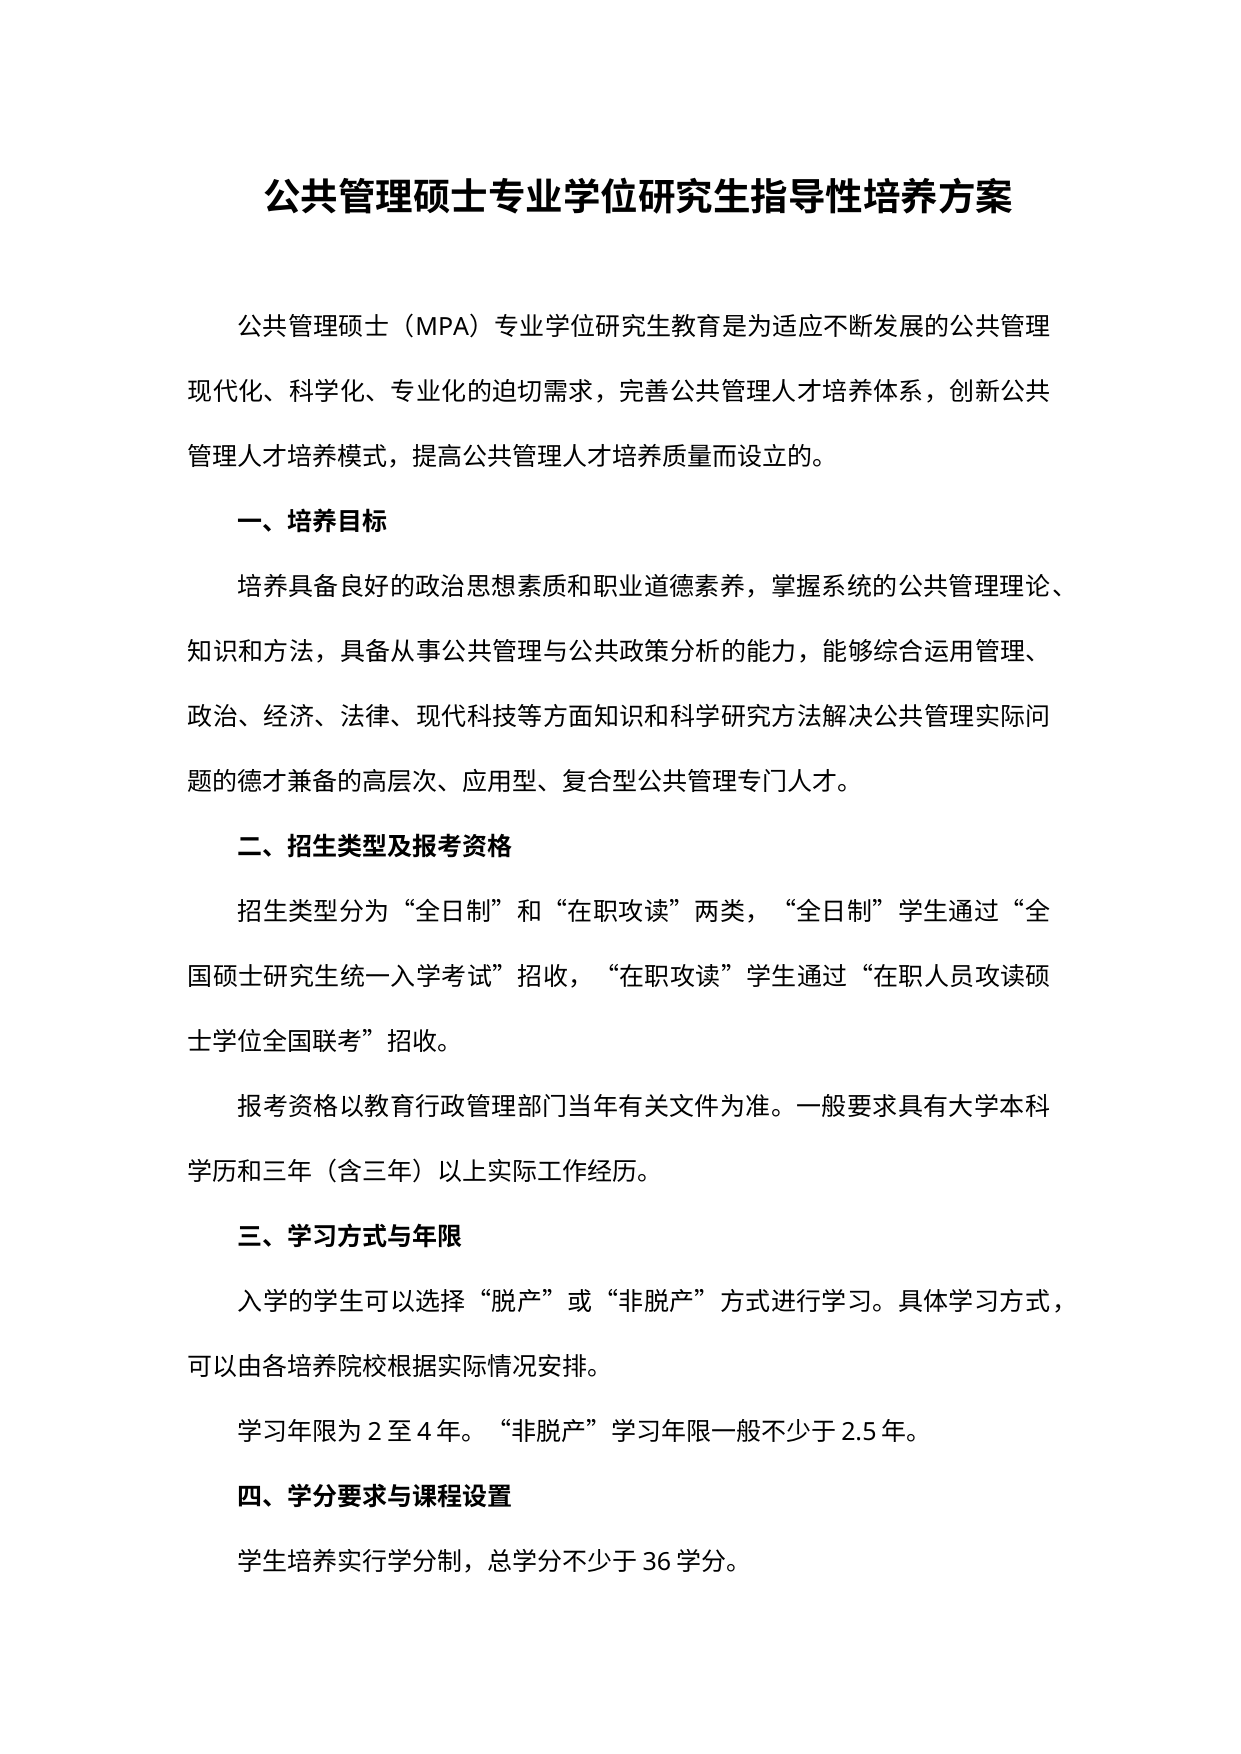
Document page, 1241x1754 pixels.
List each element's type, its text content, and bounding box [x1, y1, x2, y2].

text 公共管理硕士（MPA）专业学位研究生教育是为适应不断发展的公共管理现代化、科学化、专业化的迫切需求，完善公共管理人才培养体系，创新公共管理人才培养模式，提高公共管理人才培养质量而设立的。 [187, 292, 1053, 487]
text 三、学习方式与年限 [187, 1202, 1053, 1267]
text 一、培养目标 [187, 487, 1053, 552]
text 招生类型分为“全日制”和“在职攻读”两类，“全日制”学生通过“全国硕士研究生统一入学考试”招收，“在职攻读”学生通过“在职人员攻读硕士学位全国联考”招收。 [187, 877, 1053, 1072]
text 公共管理硕士专业学位研究生指导性培养方案 [187, 162, 1053, 227]
text 四、学分要求与课程设置 [187, 1462, 1053, 1527]
text 学生培养实行学分制，总学分不少于36学分。 [187, 1527, 1053, 1592]
text 学习年限为2至4年。“非脱产”学习年限一般不少于2.5年。 [187, 1397, 1053, 1462]
text 二、招生类型及报考资格 [187, 812, 1053, 877]
text 报考资格以教育行政管理部门当年有关文件为准。一般要求具有大学本科学历和三年（含三年）以上实际工作经历。 [187, 1072, 1053, 1202]
text 入学的学生可以选择“脱产”或“非脱产”方式进行学习。具体学习方式，可以由各培养院校根据实际情况安排。 [187, 1267, 1053, 1397]
text 培养具备良好的政治思想素质和职业道德素养，掌握系统的公共管理理论、知识和方法，具备从事公共管理与公共政策分析的能力，能够综合运用管理、政治、经济、法律、现代科技等方面知识和科学研究方法解决公共管理实际问题的德才兼备的高层次、应用型、复合型公共管理专门人才。 [187, 552, 1053, 812]
